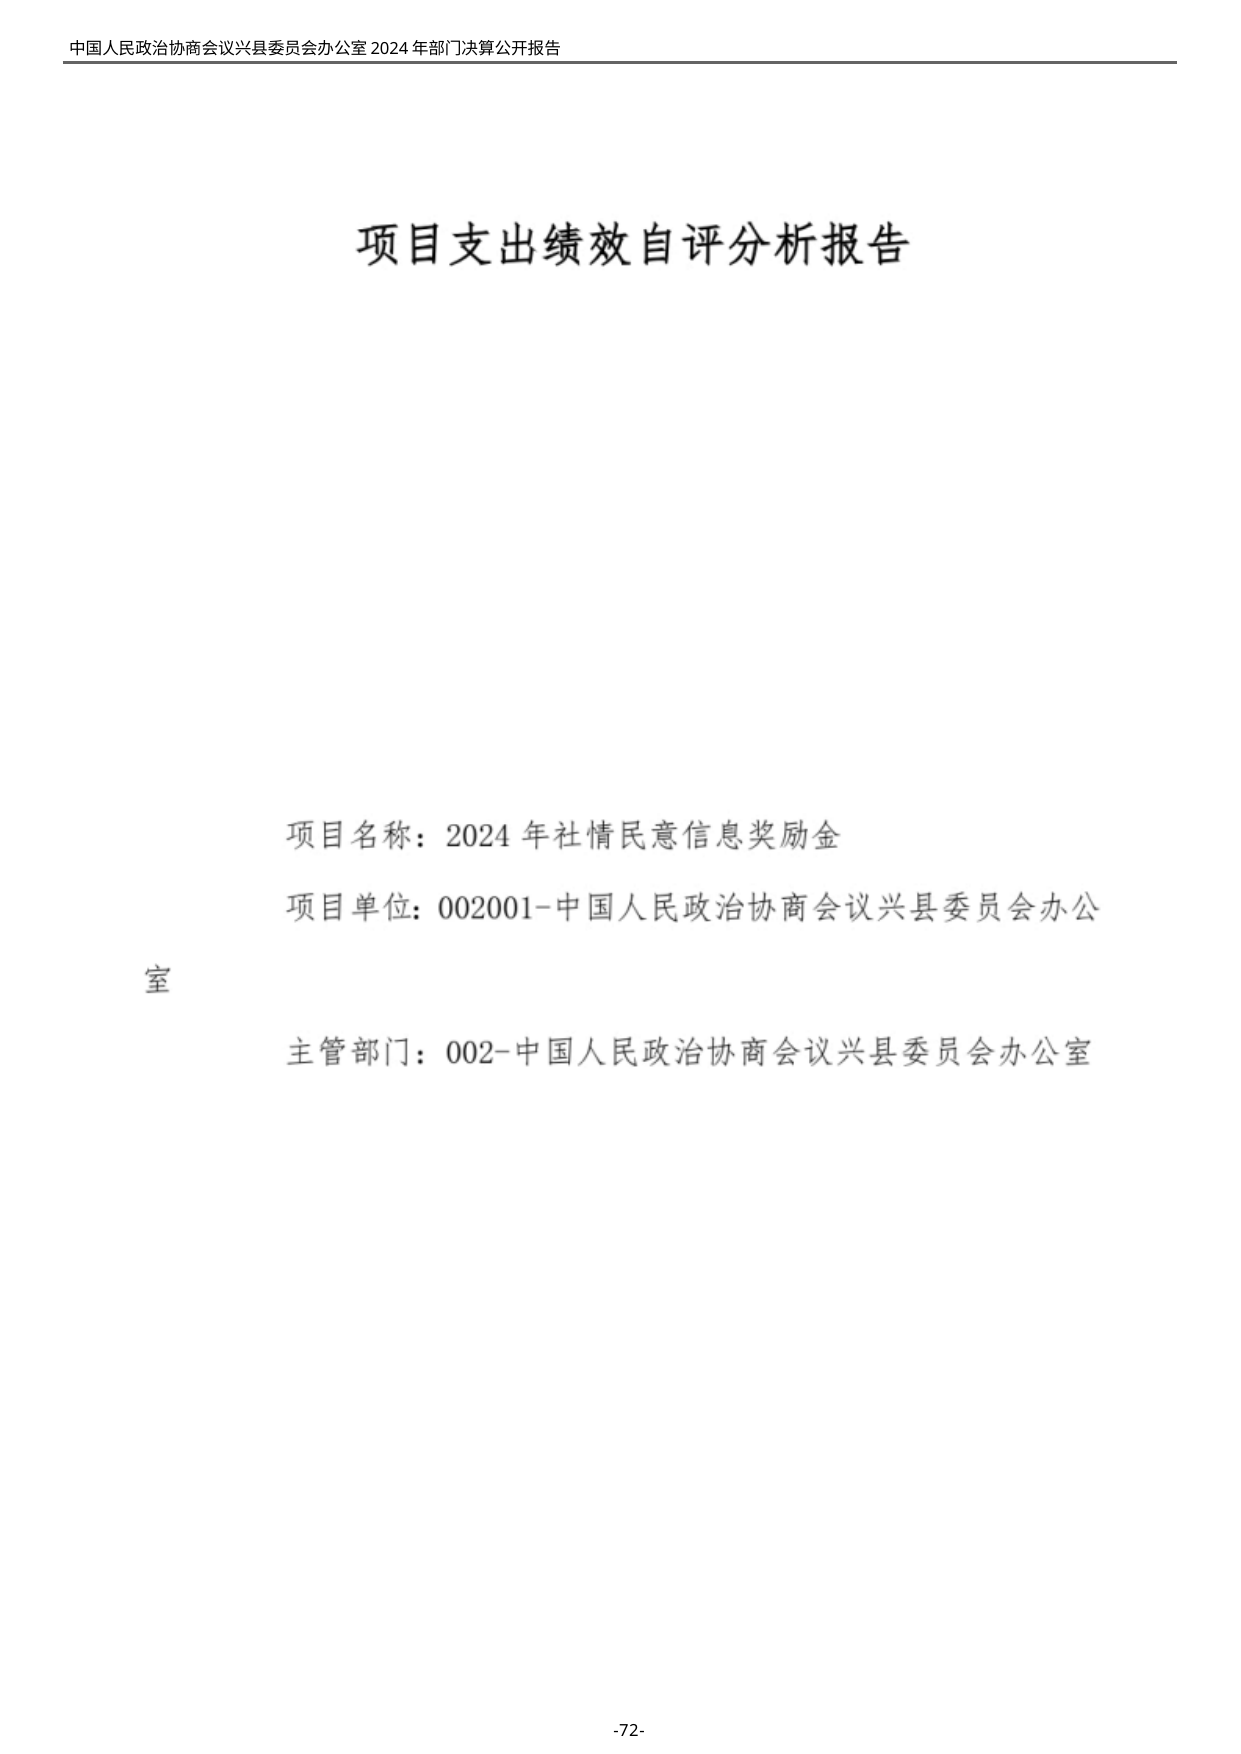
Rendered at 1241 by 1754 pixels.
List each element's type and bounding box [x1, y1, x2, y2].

picture [121, 121, 1121, 1379]
